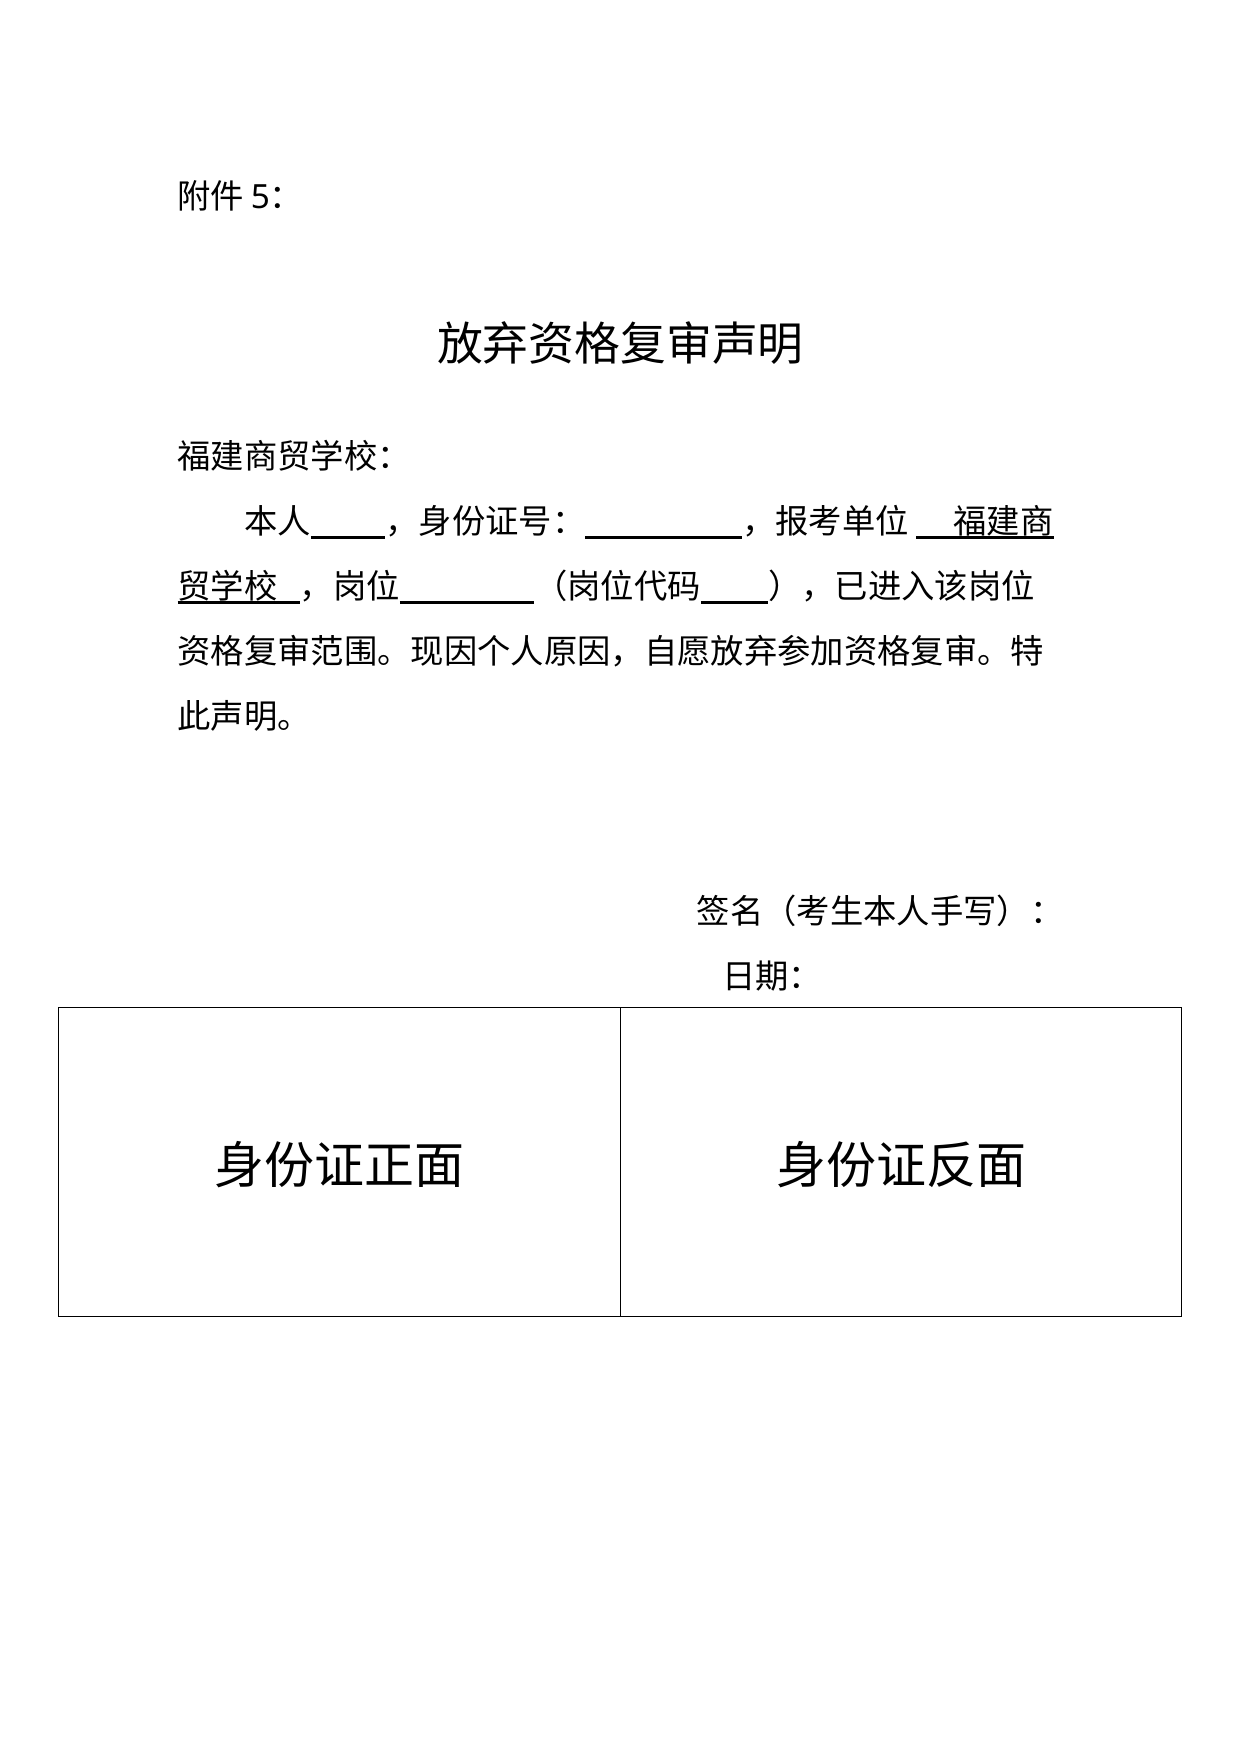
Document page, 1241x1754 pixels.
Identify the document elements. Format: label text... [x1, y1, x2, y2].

text 放弃资格复审声明 [177, 292, 1063, 389]
text 本人 ，身份证号： ，报考单位 福建商贸学校 ，岗位 （岗位代码 ），已进入该岗位资格复审范围。现因个人原因，自愿放弃参加资格复审。特此声明。 [177, 487, 1063, 747]
text 日期： [177, 942, 1063, 1007]
table_header 身份证反面 [621, 1008, 1181, 1316]
table_header 身份证正面 [59, 1008, 620, 1316]
text 附件5： [177, 162, 1063, 227]
text 福建商贸学校： [177, 422, 1063, 487]
text 签名（考生本人手写）： [177, 877, 1063, 942]
